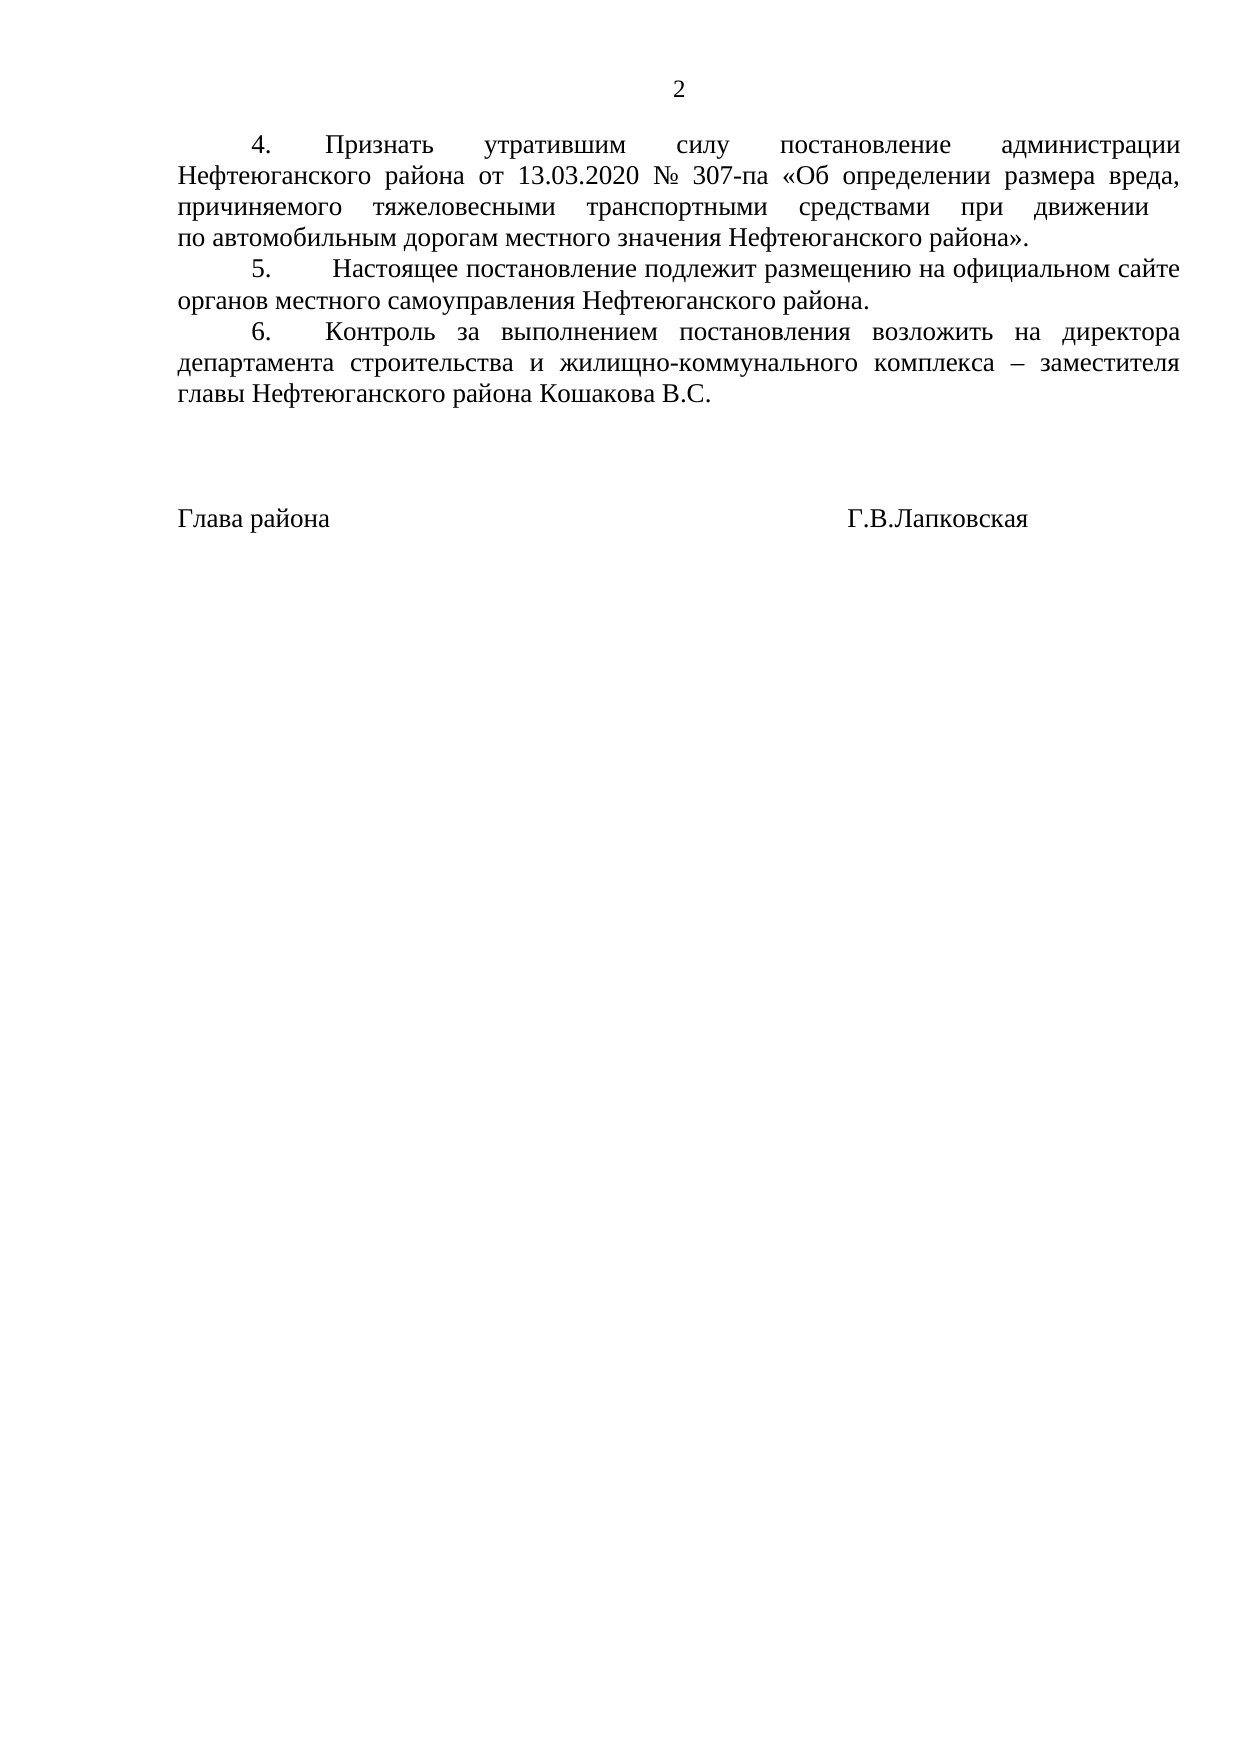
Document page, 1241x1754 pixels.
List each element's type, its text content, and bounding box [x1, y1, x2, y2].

list Признать утратившим силу постановление администрации Нефтеюганского района от 13.03.2020 № 307-па «Об определении размера вреда, причиняемого тяжеловесными транспортными средствами при движении по автомобильным дорогам местного значения Нефтеюганского района». [177, 128, 1181, 253]
text Глава района Г.В.Лапковская [177, 502, 1181, 533]
list Контроль за выполнением постановления возложить на директора департамента строительства и жилищно-коммунального комплекса – заместителя главы Нефтеюганского района Кошакова В.С. [177, 315, 1181, 408]
list Настоящее постановление подлежит размещению на официальном сайте органов местного самоуправления Нефтеюганского района. [177, 253, 1181, 315]
